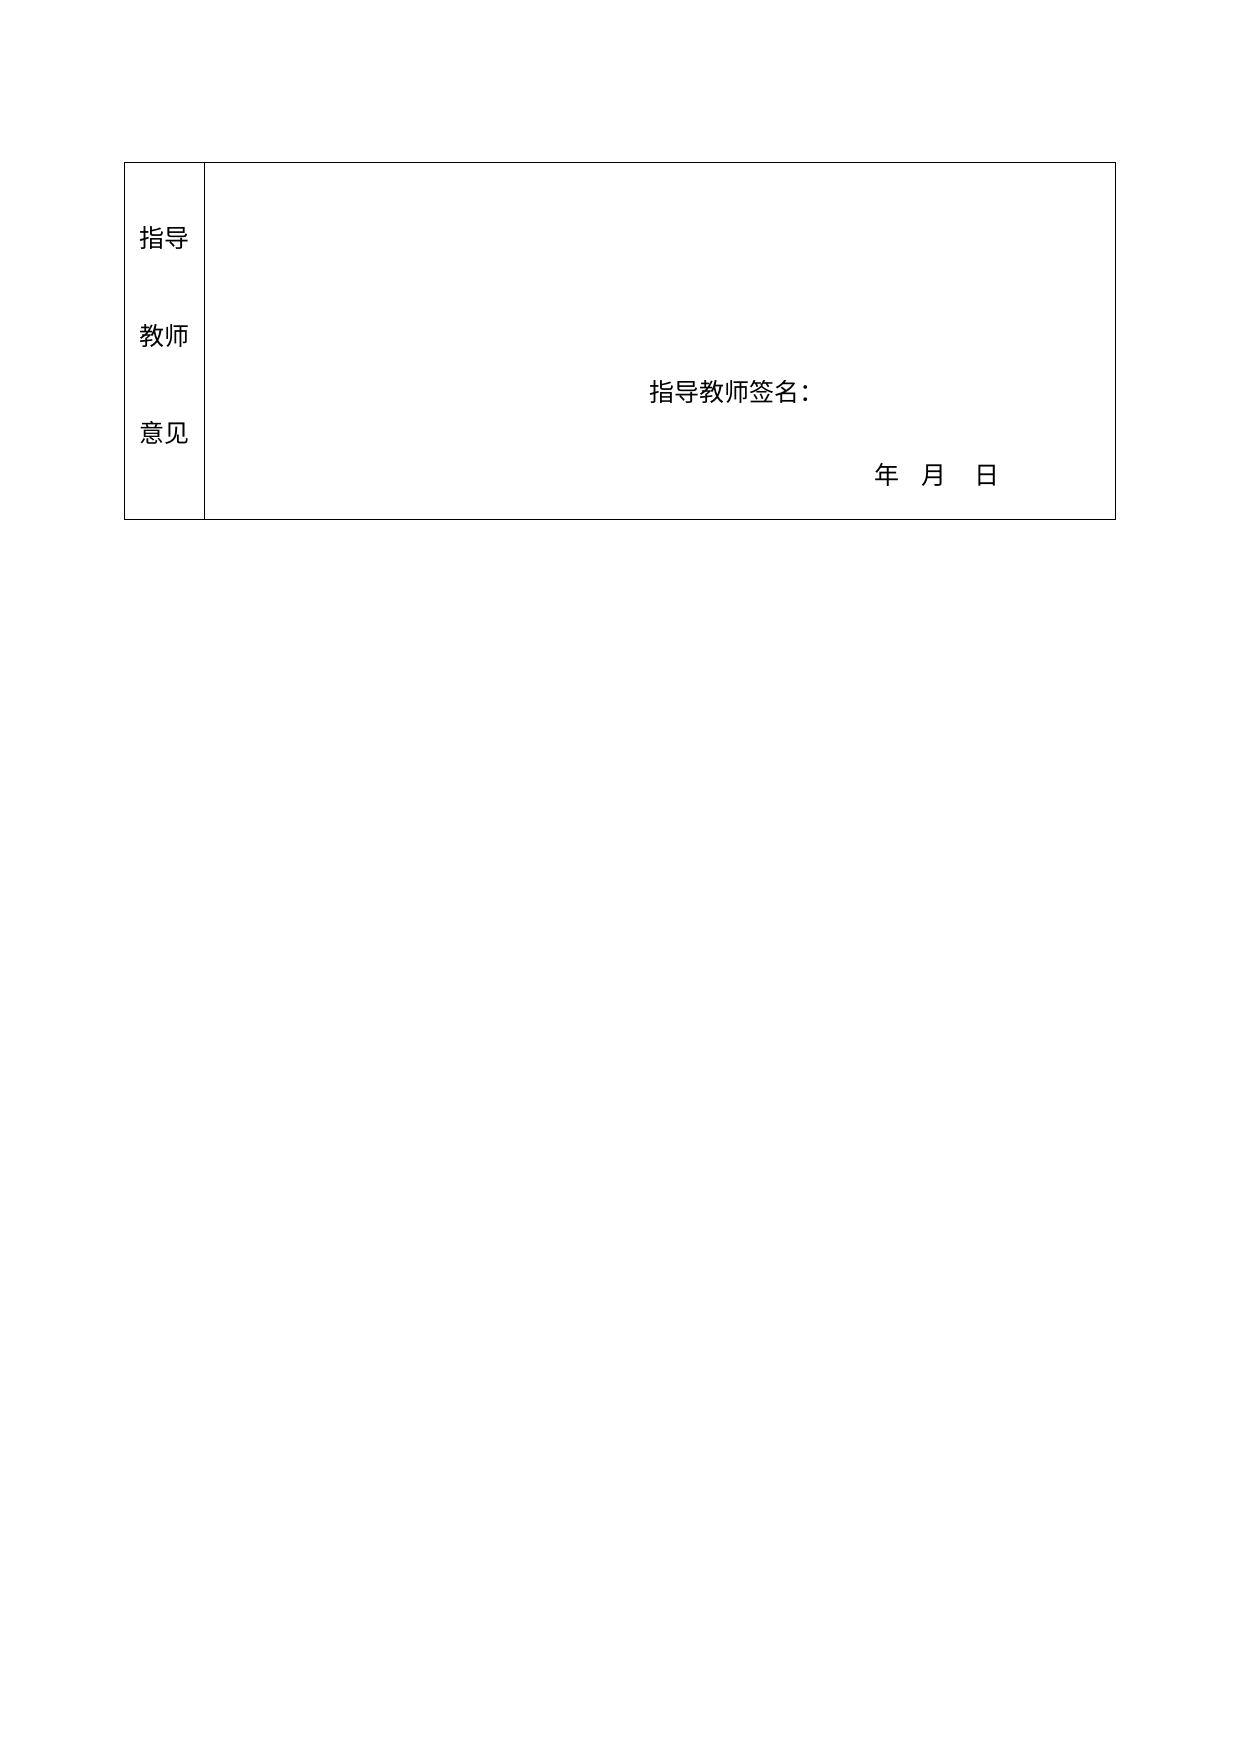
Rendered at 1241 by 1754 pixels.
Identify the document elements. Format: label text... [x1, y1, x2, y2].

table_cell 指导教师意见 [125, 163, 204, 519]
table_cell 指导教师签名： 年 月 日 [205, 163, 1115, 519]
